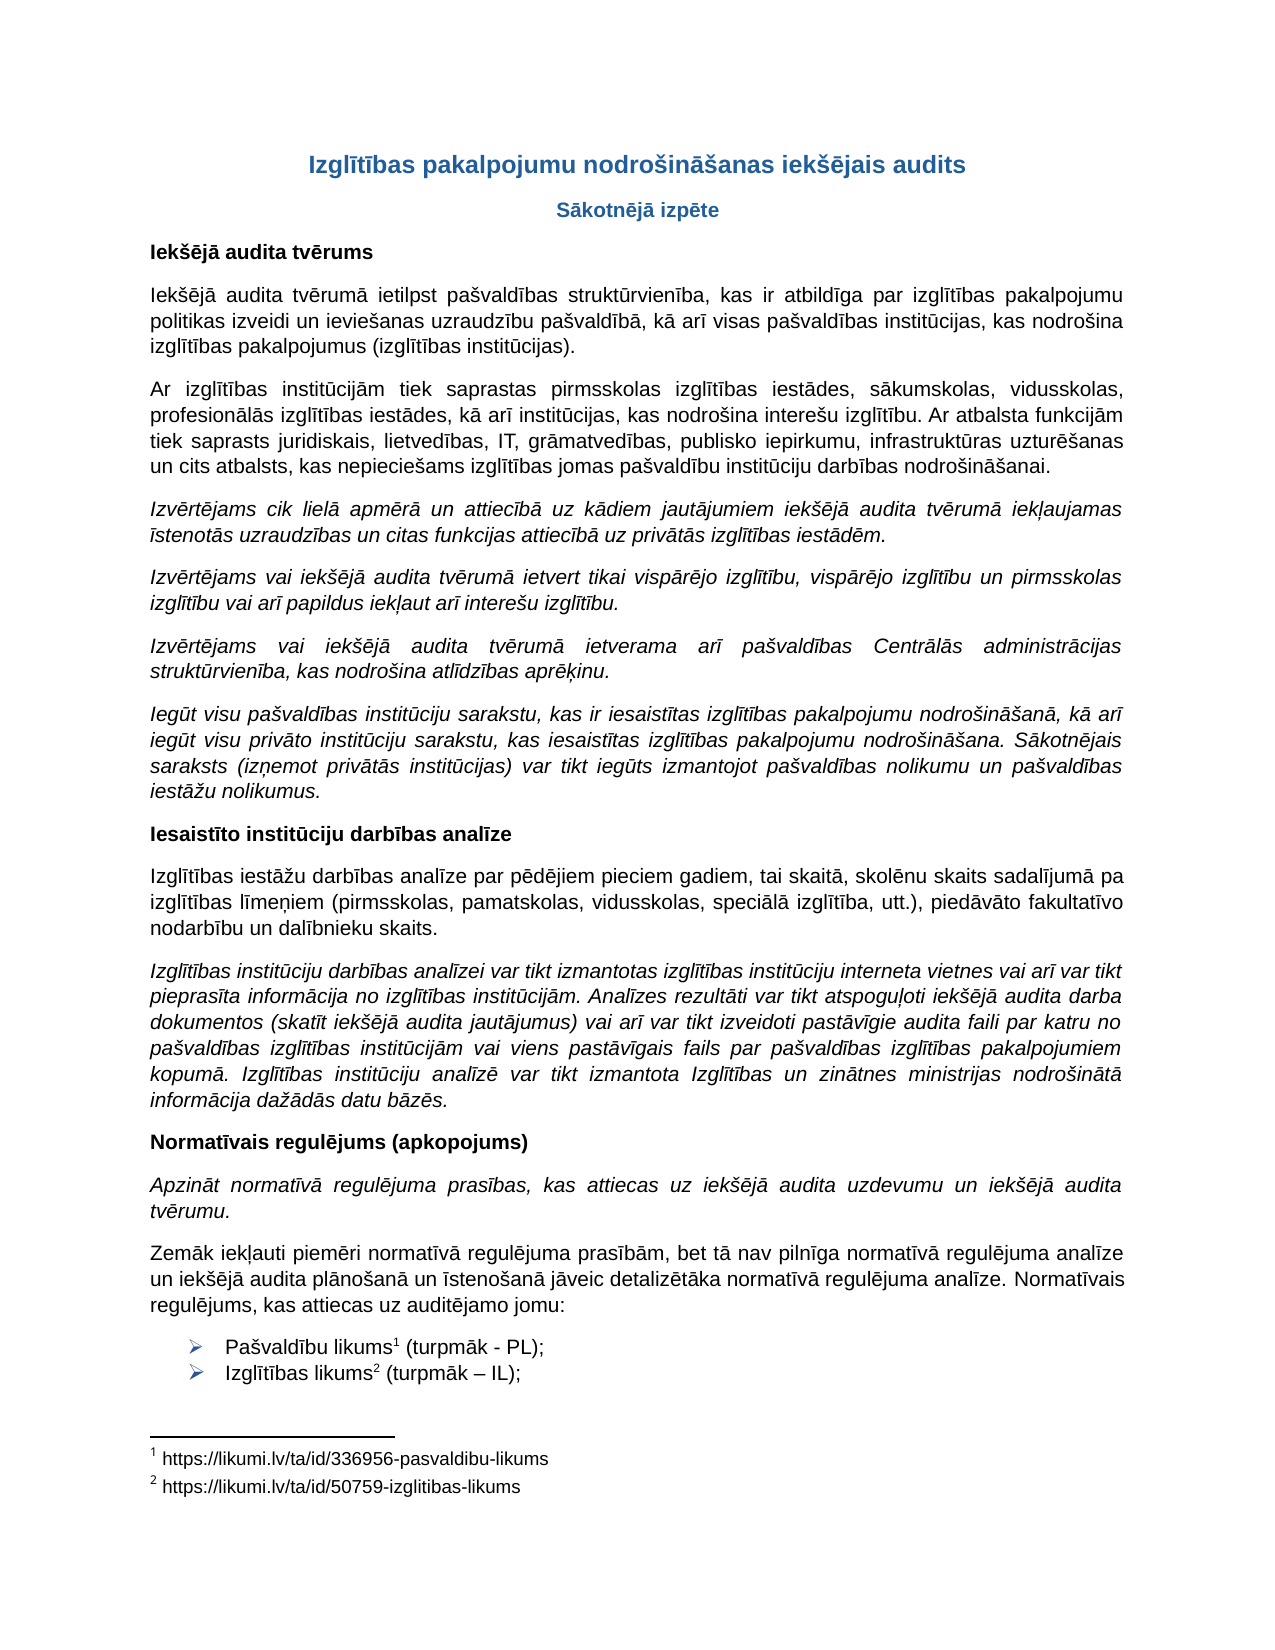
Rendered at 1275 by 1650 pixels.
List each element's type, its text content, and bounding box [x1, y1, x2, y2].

list Izglītības likums (turpmāk – IL); [187, 1361, 1125, 1386]
text Izglītības pakalpojumu nodrošināšanas iekšējais audits [150, 150, 1125, 179]
text Izvērtējams vai iekšējā audita tvērumā ietverama arī pašvaldības Centrālās administrācijas struktūrvienība, kas nodrošina atlīdzības aprēķinu. [150, 633, 1125, 683]
text Zemāk iekļauti piemēri normatīvā regulējuma prasībām, bet tā nav pilnīga normatīvā regulējuma analīze un iekšējā audita plānošanā un īstenošanā jāveic detalizētāka normatīvā regulējuma analīze. Normatīvais regulējums, kas attiecas uz auditējamo jomu: [150, 1265, 1125, 1317]
text Iegūt visu pašvaldības institūciju sarakstu, kas ir iesaistītas izglītības pakalpojumu nodrošināšanā, kā arī iegūt visu privāto institūciju sarakstu, kas iesaistītas izglītības pakalpojumu nodrošināšana. Sākotnējais saraksts (izņemot privātās institūcijas) var tikt iegūts izmantojot pašvaldības nolikumu un pašvaldības iestāžu nolikumus. [150, 702, 1125, 803]
text Iekšējā audita tvērumā ietilpst pašvaldības struktūrvienība, kas ir atbildīga par izglītības pakalpojumu politikas izveidi un ieviešanas uzraudzību pašvaldībā, kā arī visas pašvaldības institūcijas, kas nodrošina izglītības pakalpojumus (izglītības institūcijas). [150, 283, 1125, 358]
text Izglītības iestāžu darbības analīze par pēdējiem pieciem gadiem, tai skaitā, skolēnu skaits sadalījumā pa izglītības līmeņiem (pirmsskolas, pamatskolas, vidusskolas, speciālā izglītība, utt.), piedāvāto fakultatīvo nodarbību un dalībnieku skaits. [150, 914, 1125, 940]
text Apzināt normatīvā regulējuma prasības, kas attiecas uz iekšējā audita uzdevumu un iekšējā audita tvērumu. [150, 1173, 1125, 1222]
text Ar izglītības institūcijām tiek saprastas pirmsskolas izglītības iestādes, sākumskolas, vidusskolas, profesionālās izglītības iestādes, kā arī institūcijas, kas nodrošina interešu izglītību. Ar atbalsta funkcijām tiek saprasts juridiskais, lietvedības, IT, grāmatvedības, publisko iepirkumu, infrastruktūras uzturēšanas un cits atbalsts, kas nepieciešams izglītības jomas pašvaldību institūciju darbības nodrošināšanai. [150, 452, 1125, 478]
text Iesaistīto institūciju darbības analīze [150, 822, 1125, 846]
list Pašvaldību likums (turpmāk - PL); [187, 1335, 1125, 1359]
text Izvērtējams cik lielā apmērā un attiecībā uz kādiem jautājumiem iekšējā audita tvērumā iekļaujamas īstenotās uzraudzības un citas funkcijas attiecībā uz privātās izglītības iestādēm. [150, 497, 1125, 547]
text Iekšējā audita tvērums [150, 240, 1125, 264]
text Sākotnējā izpēte [150, 198, 1125, 222]
text Izvērtējams vai iekšējā audita tvērumā ietvert tikai vispārējo izglītību, vispārējo izglītību un pirmsskolas izglītību vai arī papildus iekļaut arī interešu izglītību. [150, 565, 1125, 615]
text Normatīvais regulējums (apkopojums) [150, 1130, 1125, 1154]
text Izglītības institūciju darbības analīzei var tikt izmantotas izglītības institūciju interneta vietnes vai arī var tikt pieprasīta informācija no izglītības institūcijām. Analīzes rezultāti var tikt atspoguļoti iekšējā audita darba dokumentos (skatīt iekšējā audita jautājumus) vai arī var tikt izveidoti pastāvīgie audita faili par katru no pašvaldības izglītības institūcijām vai viens pastāvīgais fails par pašvaldības izglītības pakalpojumiem kopumā. Izglītības institūciju analīzē var tikt izmantota Izglītības un zinātnes ministrijas nodrošinātā informācija dažādās datu bāzēs. [150, 958, 1125, 1112]
